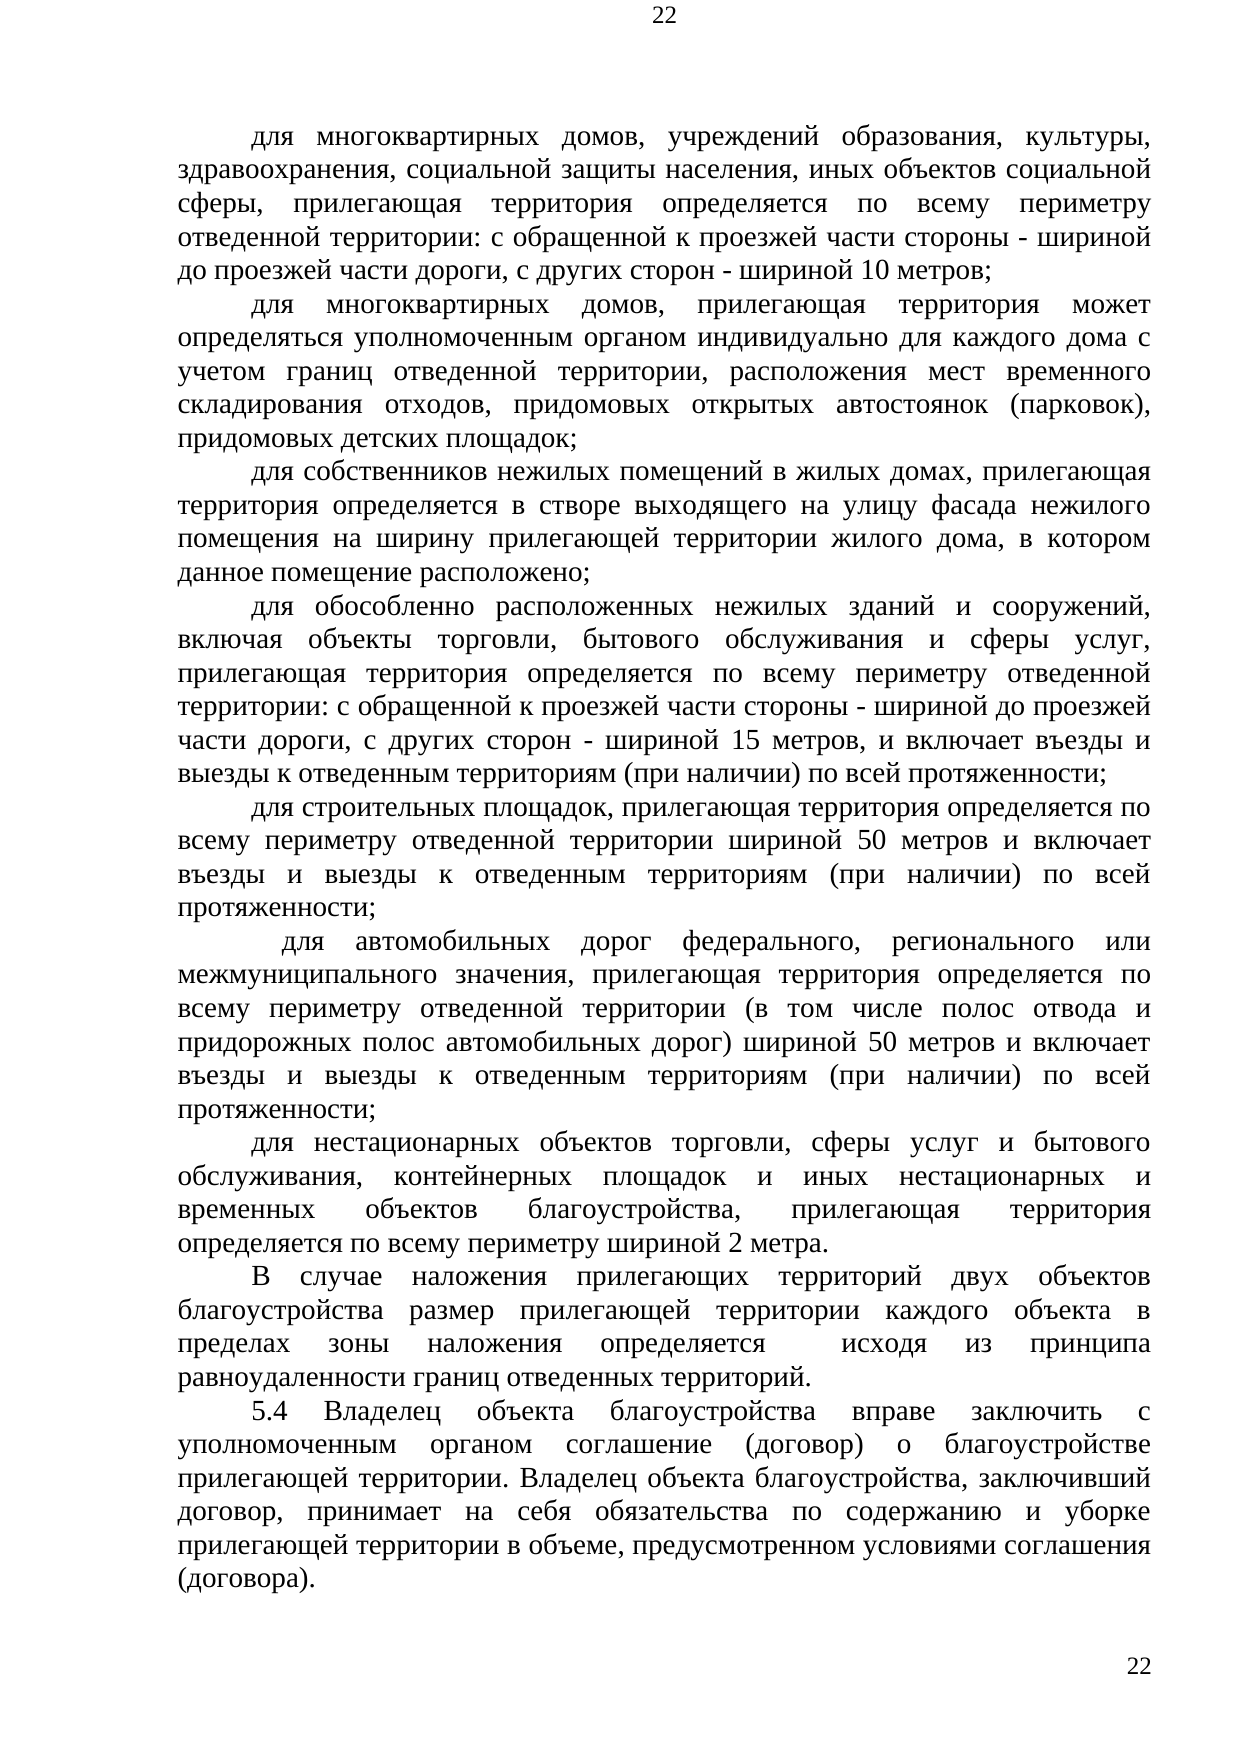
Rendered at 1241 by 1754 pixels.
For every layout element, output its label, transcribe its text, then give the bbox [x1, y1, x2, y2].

text для автомобильных дорог федерального, регионального или межмуниципального значения, прилегающая территория определяется по всему периметру отведенной территории (в том числе полос отвода и придорожных полос автомобильных дорог) шириной 50 метров и включает въезды и выезды к отведенным территориям (при наличии) по всей протяженности; [177, 923, 1152, 1124]
text для обособленно расположенных нежилых зданий и сооружений, включая объекты торговли, бытового обслуживания и сферы услуг, прилегающая территория определяется по всему периметру отведенной территории: с обращенной к проезжей части стороны - шириной до проезжей части дороги, с других сторон - шириной 15 метров, и включает въезды и выезды к отведенным территориям (при наличии) по всей протяженности; [177, 588, 1152, 789]
text для нестационарных объектов торговли, сферы услуг и бытового обслуживания, контейнерных площадок и иных нестационарных и временных объектов благоустройства, прилегающая территория определяется по всему периметру шириной 2 метра. [177, 1124, 1152, 1258]
text 5.4 Владелец объекта благоустройства вправе заключить с уполномоченным органом соглашение (договор) о благоустройстве прилегающей территории. Владелец объекта благоустройства, заключивший договор, принимает на себя обязательства по содержанию и уборке прилегающей территории в объеме, предусмотренном условиями соглашения (договора). [177, 1393, 1152, 1594]
text для собственников нежилых помещений в жилых домах, прилегающая территория определяется в створе выходящего на улицу фасада нежилого помещения на ширину прилегающей территории жилого дома, в котором данное помещение расположено; [177, 453, 1152, 588]
text для многоквартирных домов, учреждений образования, культуры, здравоохранения, социальной защиты населения, иных объектов социальной сферы, прилегающая территория определяется по всему периметру отведенной территории: с обращенной к проезжей части стороны - шириной до проезжей части дороги, с других сторон - шириной 10 метров; [177, 118, 1152, 286]
text для многоквартирных домов, прилегающая территория может определяться уполномоченным органом индивидуально для каждого дома с учетом границ отведенной территории, расположения мест временного складирования отходов, придомовых открытых автостоянок (парковок), придомовых детских площадок; [177, 286, 1152, 453]
text В случае наложения прилегающих территорий двух объектов благоустройства размер прилегающей территории каждого объекта в пределах зоны наложения определяется исходя из принципа равноудаленности границ отведенных территорий. [177, 1258, 1152, 1393]
text для строительных площадок, прилегающая территория определяется по всему периметру отведенной территории шириной 50 метров и включает въезды и выезды к отведенным территориям (при наличии) по всей протяженности; [177, 789, 1152, 923]
